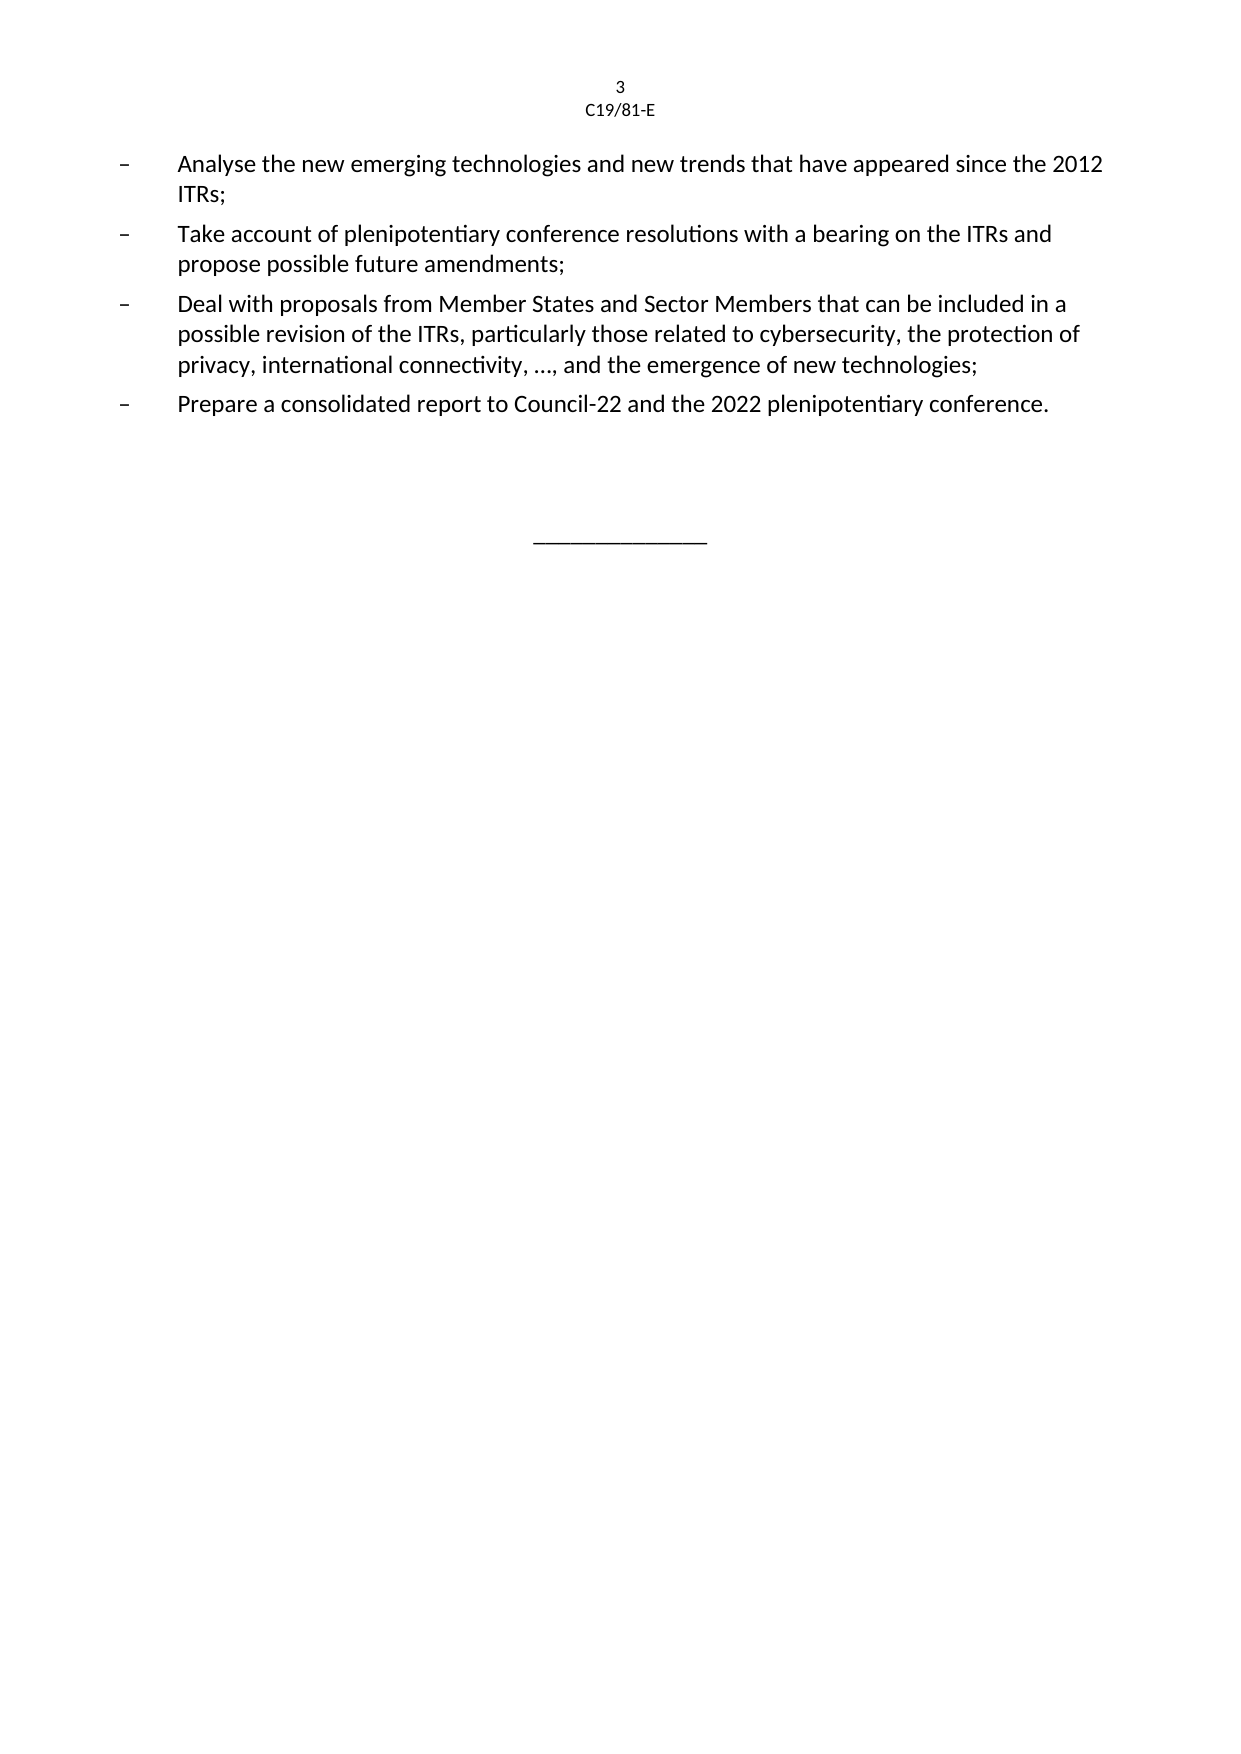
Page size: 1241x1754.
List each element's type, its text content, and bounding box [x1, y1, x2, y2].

text – Analyse the new emerging technologies and new trends that have appeared since the 2012 ITRs; [118, 148, 1122, 209]
text – Prepare a consolidated report to Council-22 and the 2022 plenipotentiary conference. [118, 388, 1122, 419]
text ______________ [118, 517, 1122, 548]
text – Take account of plenipotentiary conference resolutions with a bearing on the ITRs and propose possible future amendments; [118, 218, 1122, 279]
text – Deal with proposals from Member States and Sector Members that can be included in a possible revision of the ITRs, particularly those related to cybersecurity, the protection of privacy, international connectivity, …, and the emergence of new technologies; [118, 288, 1122, 379]
